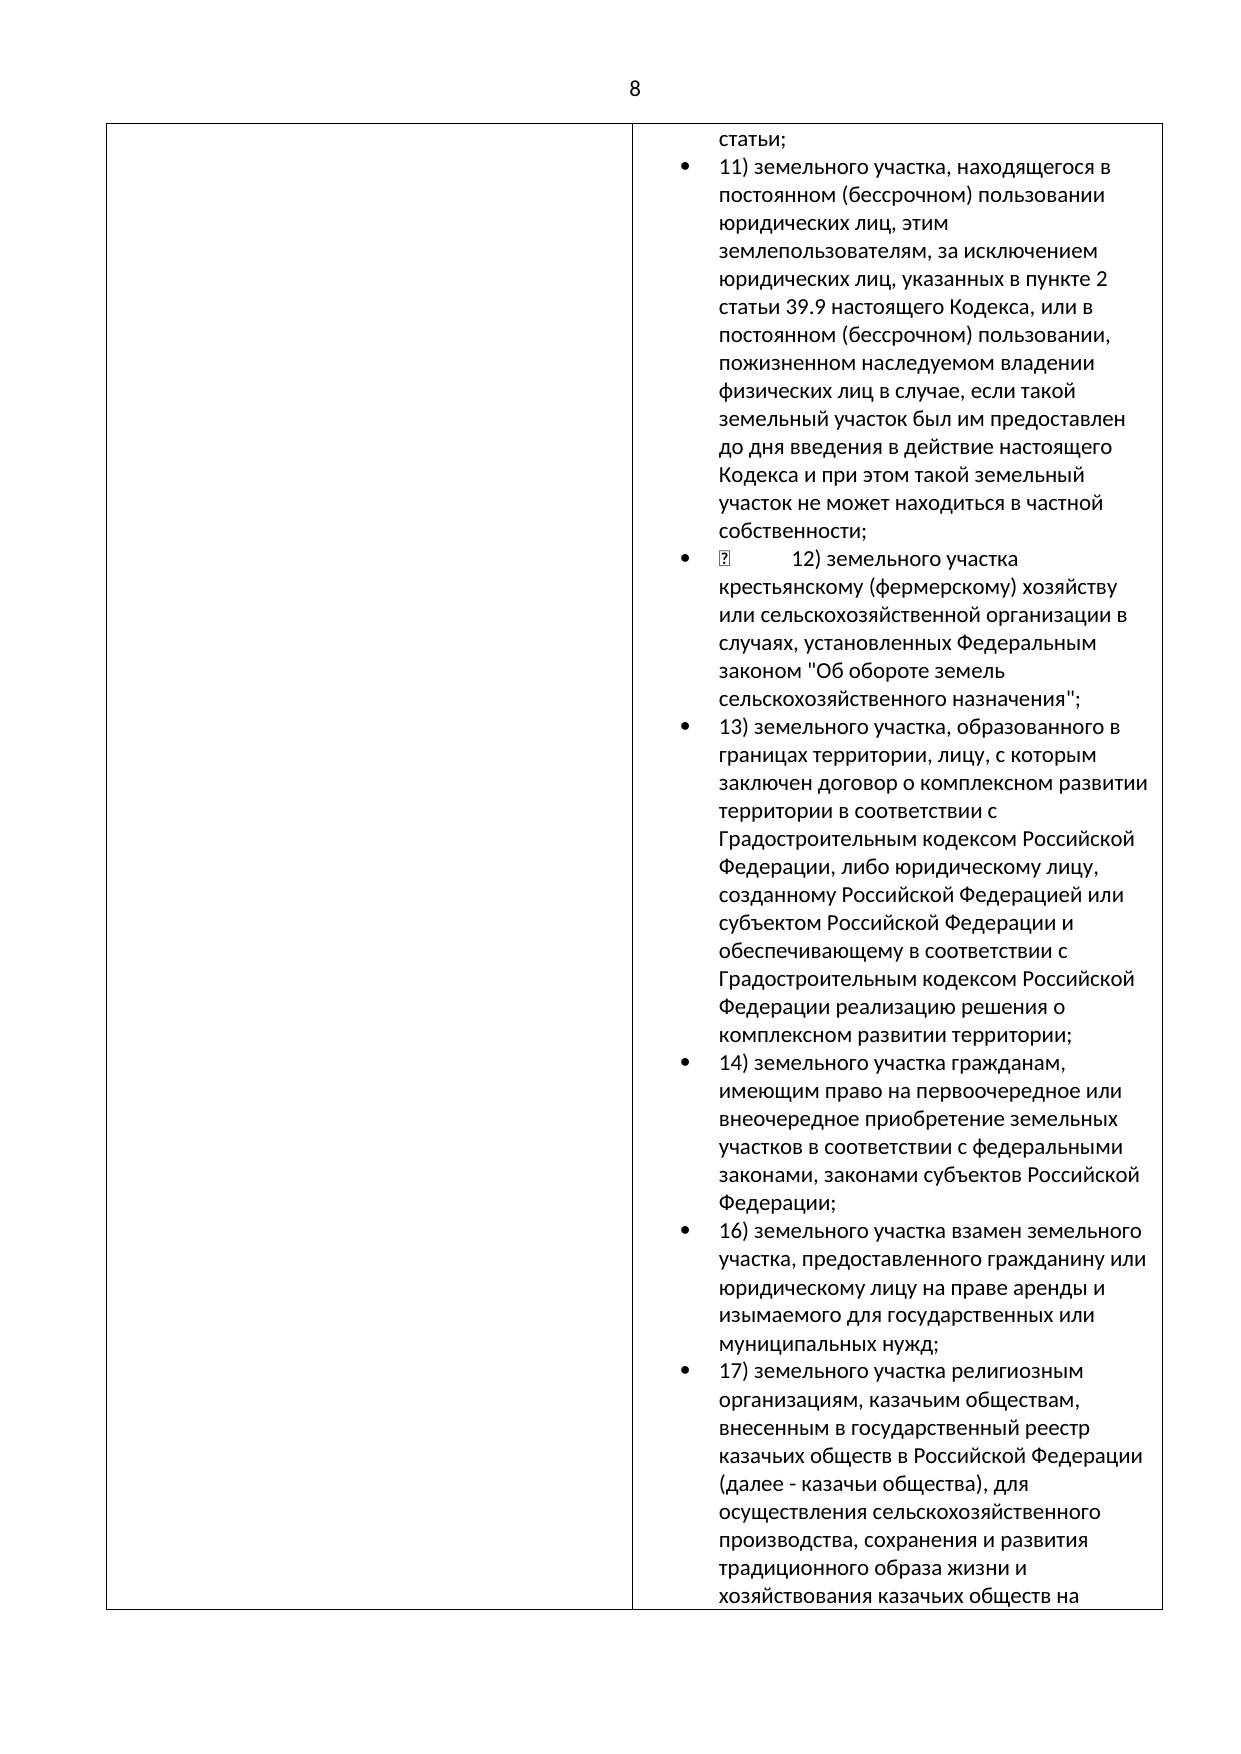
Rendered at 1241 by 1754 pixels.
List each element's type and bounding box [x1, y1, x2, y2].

table_cell [107, 124, 632, 1609]
table_cell [633, 124, 1162, 1609]
